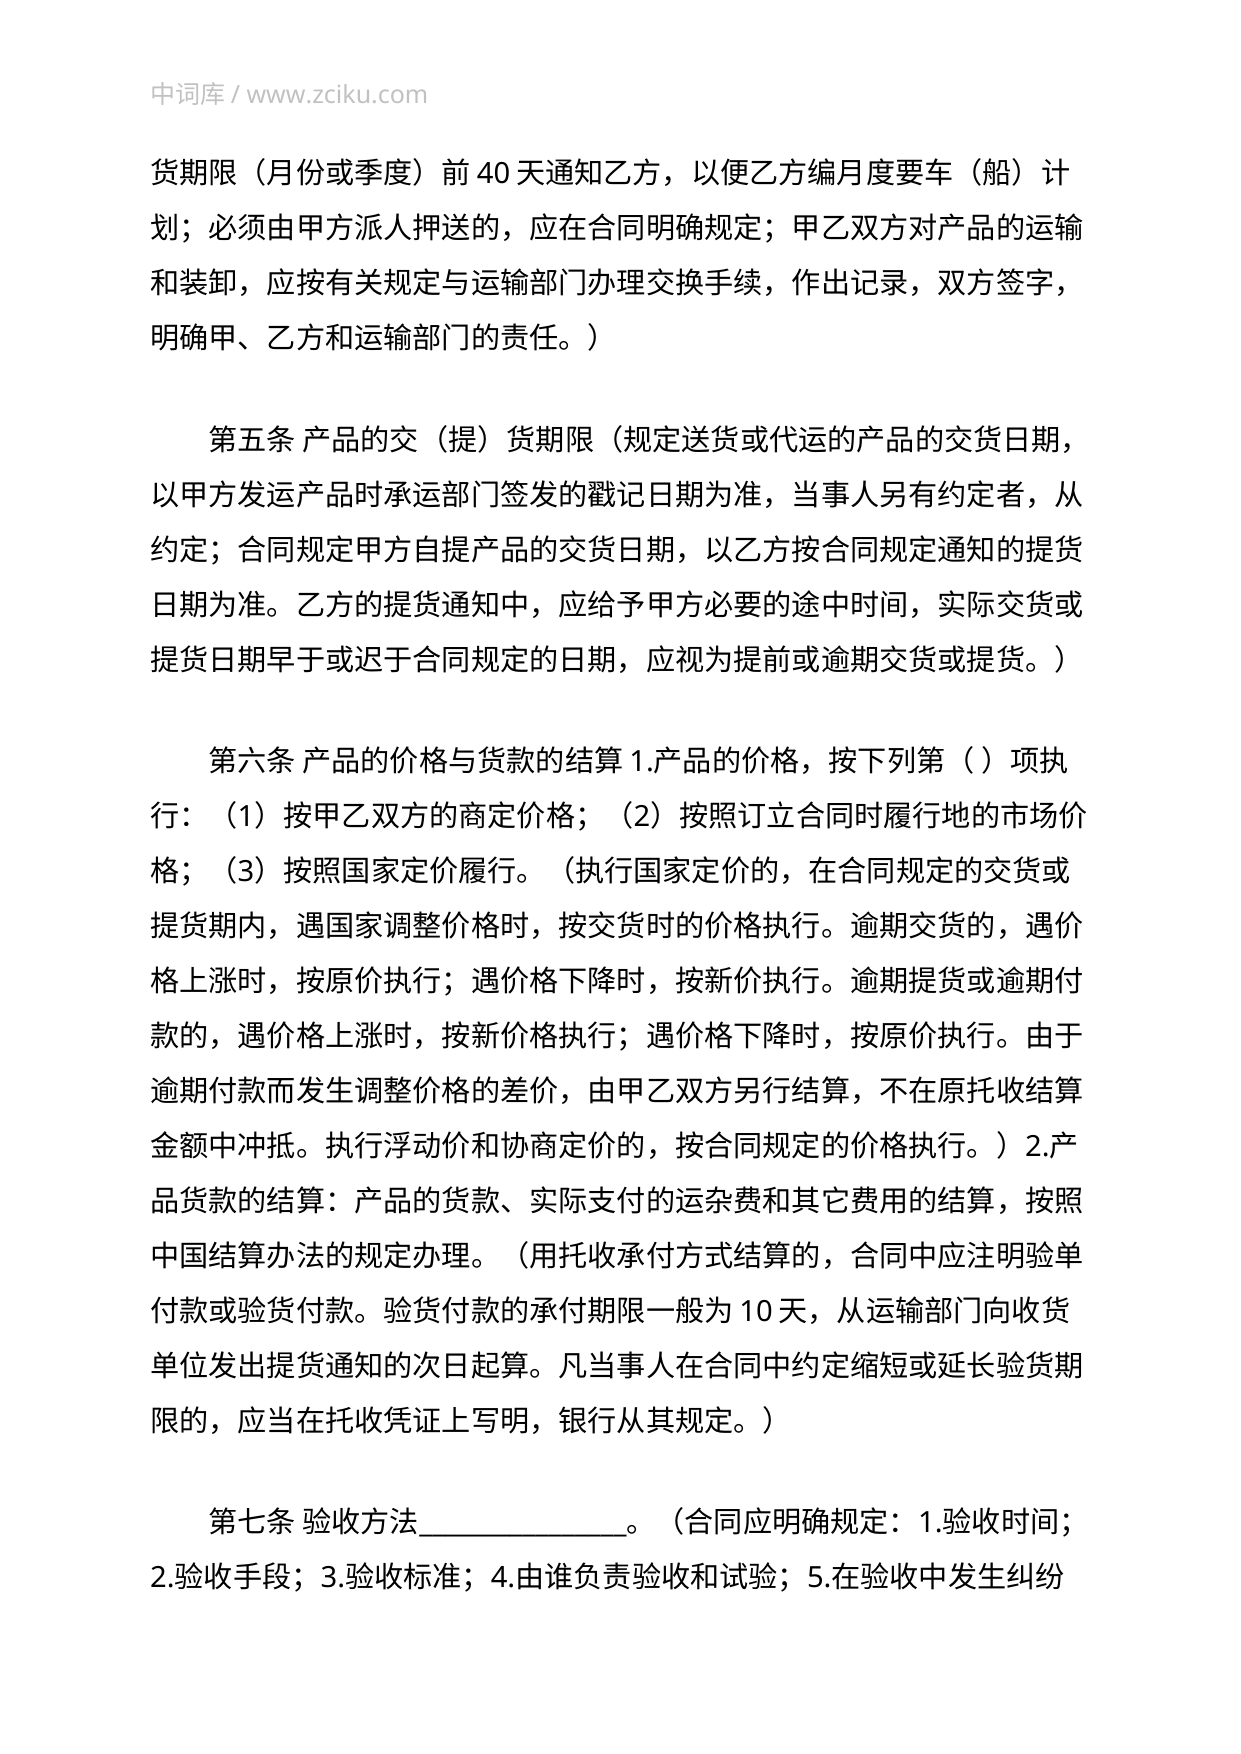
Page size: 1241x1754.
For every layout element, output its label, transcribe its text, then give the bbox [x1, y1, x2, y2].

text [150, 1499, 1090, 1596]
text 第六条 产品的价格与货款的结算1.产品的价格，按下列第（ ）项执行：（1）按甲乙双方的商定价格；（2）按照订立合同时履行地的市场价格；（3）按照国家定价履行。（执行国家定价的，在合同规定的交货或提货期内，遇国家调整价格时，按交货时的价格执行。逾期交货的，遇价格上涨时，按原价执行；遇价格下降时，按新价执行。逾期提货或逾期付款的，遇价格上涨时，按新价格执行；遇价格下降时，按原价执行。由于逾期付款而发生调整价格的差价，由甲乙双方另行结算，不在原托收结算金额中冲抵。执行浮动价和协商定价的，按合同规定的价格执行。）2.产品货款的结算：产品的货款、实际支付的运杂费和其它费用的结算，按照中国结算办法的规定办理。（用托收承付方式结算的，合同中应注明验单付款或验货付款。验货付款的承付期限一般为10天，从运输部门向收货单位发出提货通知的次日起算。凡当事人在合同中约定缩短或延长验货期限的，应当在托收凭证上写明，银行从其规定。） [150, 738, 1090, 1439]
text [150, 150, 1090, 357]
text 第五条 产品的交（提）货期限（规定送货或代运的产品的交货日期，以甲方发运产品时承运部门签发的戳记日期为准，当事人另有约定者，从约定；合同规定甲方自提产品的交货日期，以乙方按合同规定通知的提货日期为准。乙方的提货通知中，应给予甲方必要的途中时间，实际交货或提货日期早于或迟于合同规定的日期，应视为提前或逾期交货或提货。） [150, 417, 1090, 678]
